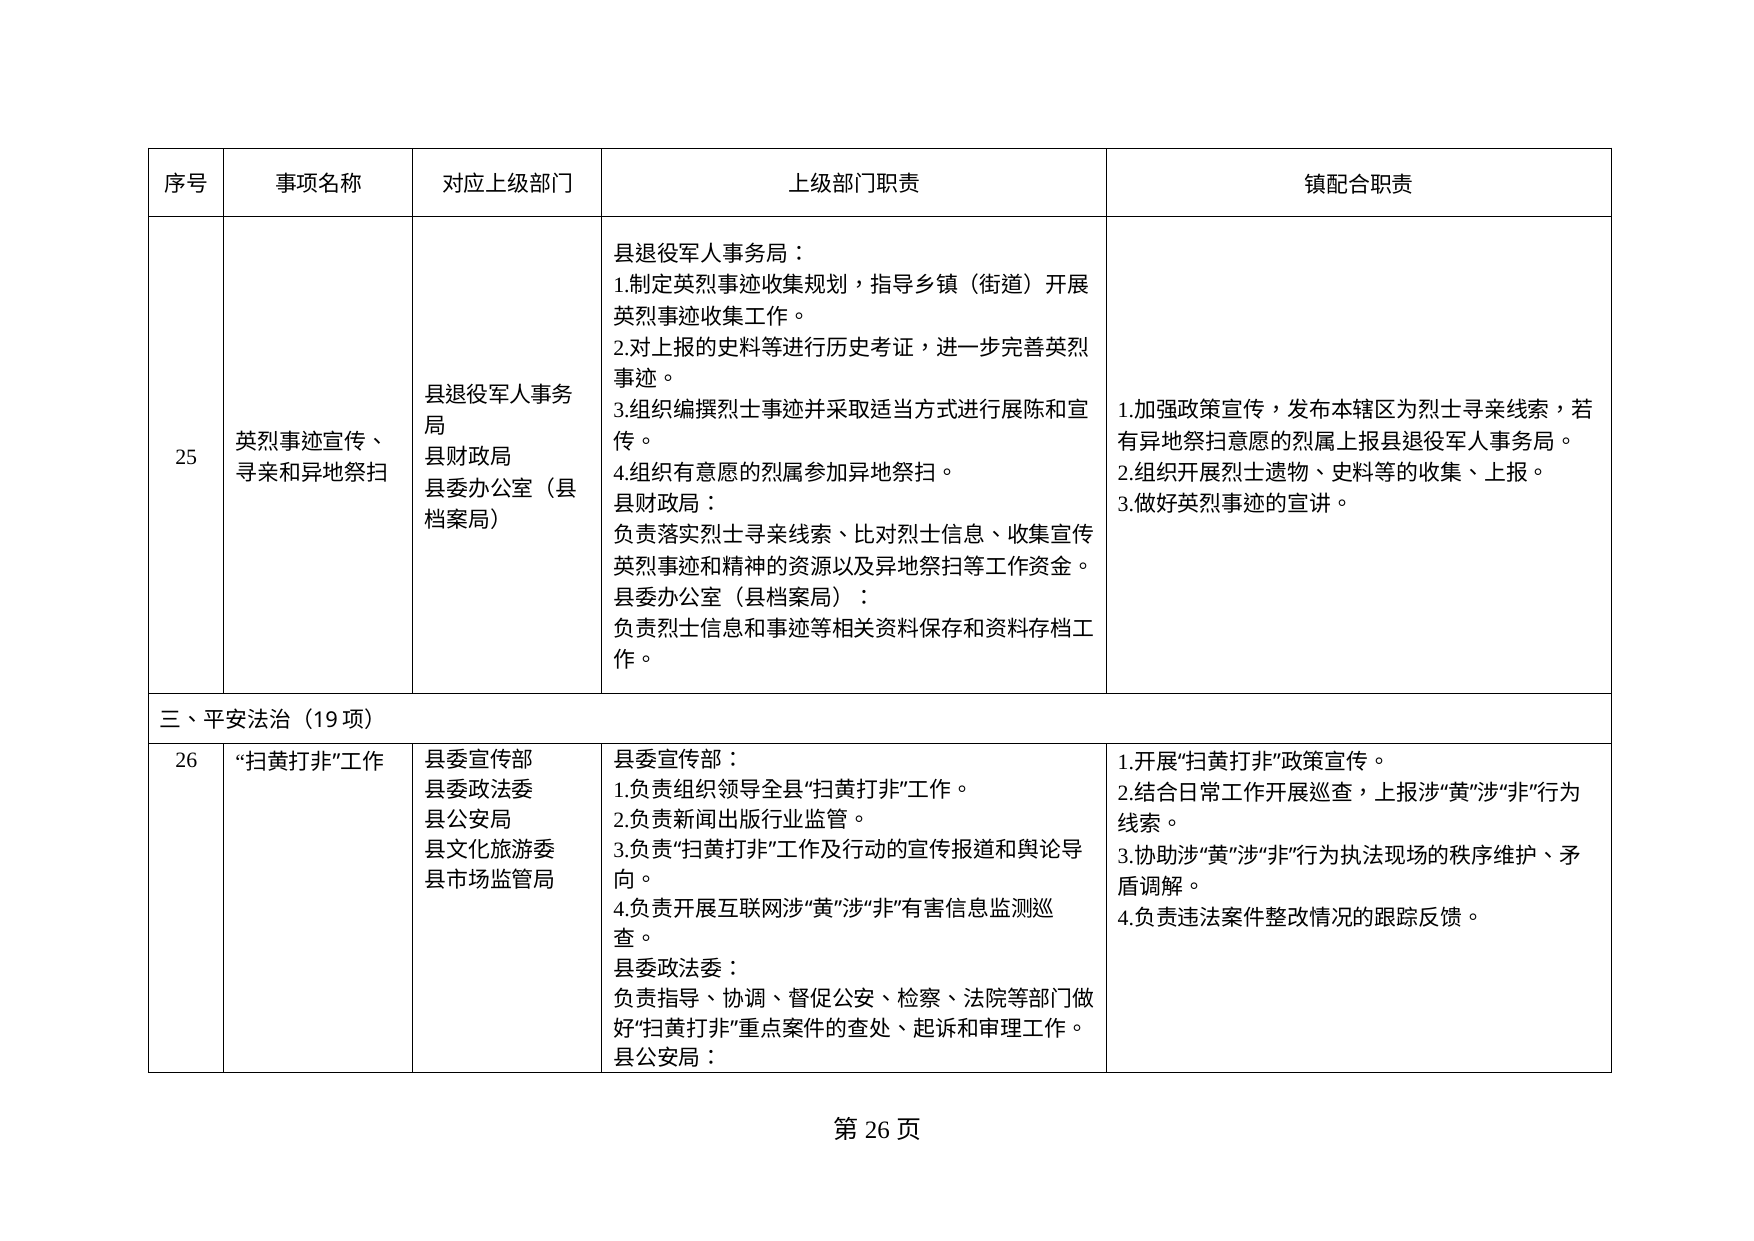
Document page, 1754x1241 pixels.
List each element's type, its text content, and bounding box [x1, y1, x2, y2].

table_cell 英烈事迹宣传、寻亲和异地祭扫 [224, 217, 412, 693]
table_header 上级部门职责 [602, 149, 1106, 216]
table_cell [1107, 744, 1611, 1072]
table_cell 县委宣传部 县委政法委 县公安局 县文化旅游委 县市场监管局 [413, 744, 601, 1072]
table_header 序号 [149, 149, 223, 216]
table_cell 县退役军人事务局： 1.制定英烈事迹收集规划，指导乡镇（街道）开展英烈事迹收集工作。 2.对上报的史料等进行历史考证，进一步完善英烈事迹。 3.组织编撰烈士事迹并采取适当方式进行展陈和宣传。 4.组织有意愿的烈属参加异地祭扫。 县财政局： 负责落实烈士寻亲线索、比对烈士信息、收集宣传英烈事迹和精神的资源以及异地祭扫等工作资金。 县委办公室（县档案局）： 负责烈士信息和事迹等相关资料保存和资料存档工作。 [602, 217, 1106, 693]
table_cell “扫黄打非”工作 [224, 744, 412, 1072]
table_header 对应上级部门 [413, 149, 601, 216]
table_cell 三、平安法治（19项） [149, 694, 1611, 743]
table_cell 1.加强政策宣传，发布本辖区为烈士寻亲线索，若有异地祭扫意愿的烈属上报县退役军人事务局。 2.组织开展烈士遗物、史料等的收集、上报。 3.做好英烈事迹的宣讲。 [1107, 217, 1611, 693]
table_cell 26 [149, 744, 223, 1072]
table_cell 25 [149, 217, 223, 693]
table_cell 县退役军人事务局 县财政局 县委办公室（县档案局） [413, 217, 601, 693]
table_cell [602, 744, 1106, 1072]
table_header 事项名称 [224, 149, 412, 216]
table_header 镇配合职责 [1107, 149, 1611, 216]
